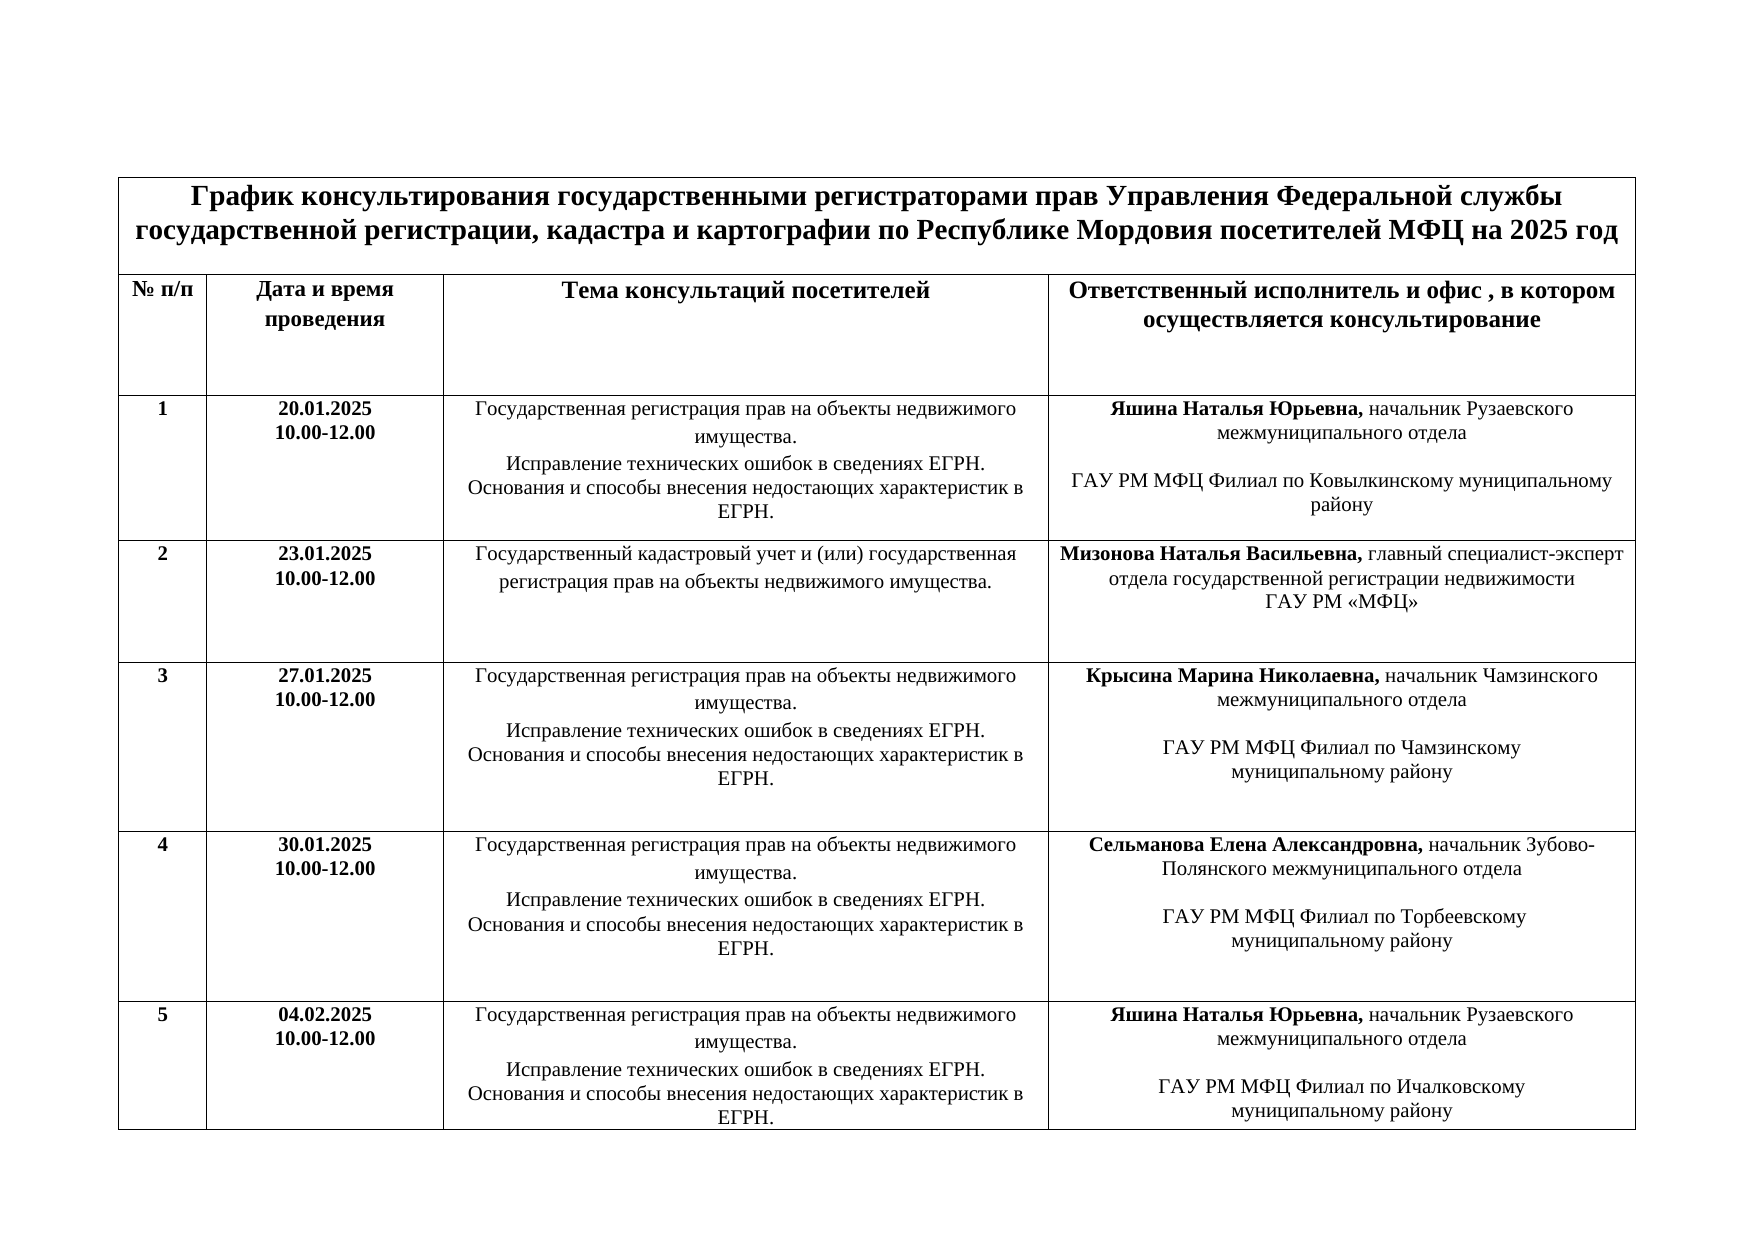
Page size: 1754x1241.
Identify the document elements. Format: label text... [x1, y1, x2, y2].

table_cell 5 [119, 1002, 206, 1129]
table_cell 4 [119, 832, 206, 1001]
table_cell 3 [119, 663, 206, 831]
table_cell 23.01.2025 10.00-12.00 [207, 541, 443, 662]
table_cell 04.02.2025 10.00-12.00 [207, 1002, 443, 1129]
table_cell Дата и время проведения [207, 275, 443, 395]
table_cell 20.01.2025 10.00-12.00 [207, 396, 443, 540]
table_cell 30.01.2025 10.00-12.00 [207, 832, 443, 1001]
table_cell Яшина Наталья Юрьевна, начальник Рузаевского межмуниципального отдела ГАУ РМ МФЦ Филиал по Ковылкинскому муниципальному району [1049, 396, 1635, 540]
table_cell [444, 1002, 1048, 1129]
table_cell Государственный кадастровый учет и (или) государственная регистрация прав на объекты недвижимого имущества. [444, 541, 1048, 662]
table_cell 27.01.2025 10.00-12.00 [207, 663, 443, 831]
table_cell Ответственный исполнитель и офис , в котором осуществляется консультирование [1049, 275, 1635, 395]
table_cell № п/п [119, 275, 206, 395]
table_cell Яшина Наталья Юрьевна, начальник Рузаевского межмуниципального отдела ГАУ РМ МФЦ Филиал по Ичалковскому муниципальному району [1049, 1002, 1635, 1129]
table_cell 1 [119, 396, 206, 540]
table_header График консультирования государственными регистраторами прав Управления Федеральной службы государственной регистрации, кадастра и картографии по Республике Мордовия посетителей МФЦ на 2025 год [119, 178, 1635, 274]
table_cell Крысина Марина Николаевна, начальник Чамзинского межмуниципального отдела ГАУ РМ МФЦ Филиал по Чамзинскому муниципальному району [1049, 663, 1635, 831]
table_cell Тема консультаций посетителей [444, 275, 1048, 395]
table_cell 2 [119, 541, 206, 662]
table_cell Сельманова Елена Александровна, начальник Зубово-Полянского межмуниципального отдела ГАУ РМ МФЦ Филиал по Торбеевскому муниципальному району [1049, 832, 1635, 1001]
table_cell Мизонова Наталья Васильевна, главный специалист-эксперт отдела государственной регистрации недвижимости ГАУ РМ «МФЦ» [1049, 541, 1635, 662]
